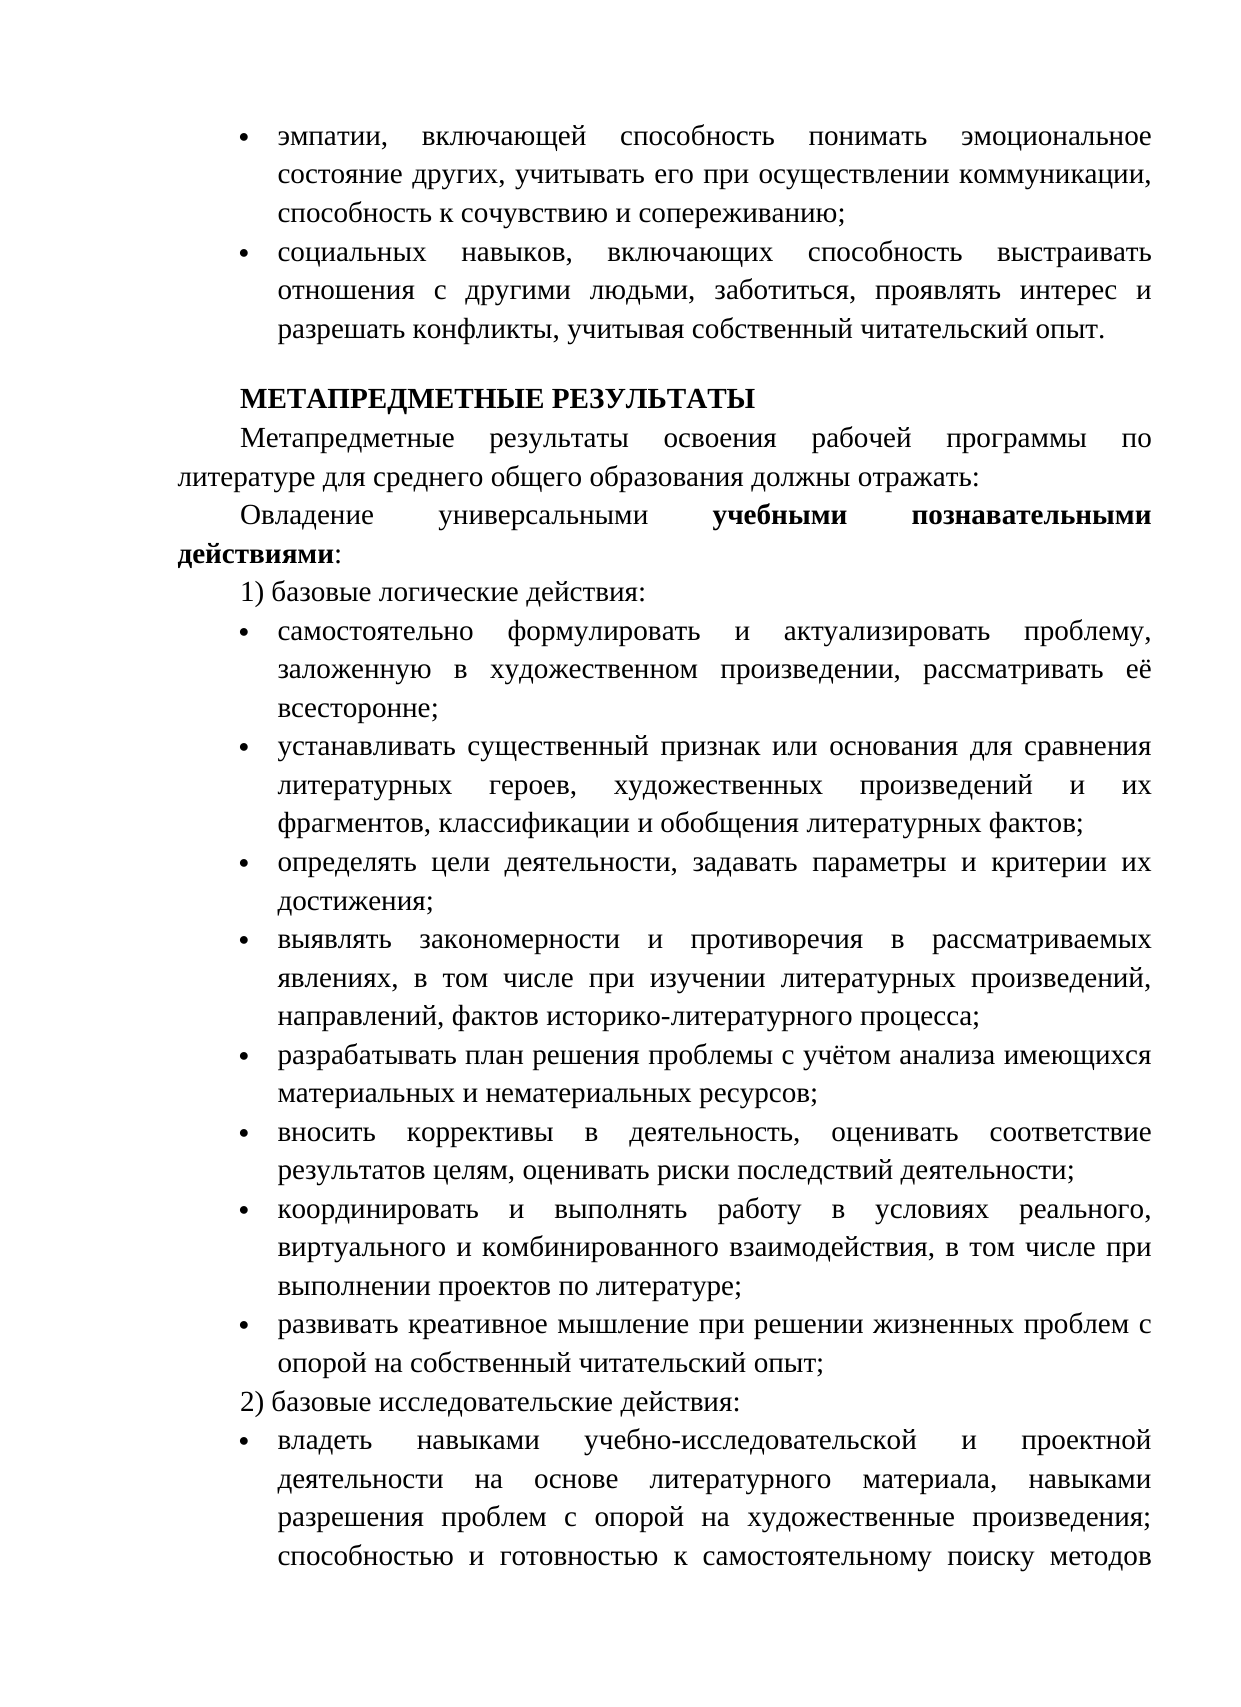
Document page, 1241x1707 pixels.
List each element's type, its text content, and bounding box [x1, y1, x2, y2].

list координировать и выполнять работу в условиях реального, виртуального и комбинированного взаимодействия, в том числе при выполнении проектов по литературе; [240, 1191, 1152, 1302]
list выявлять закономерности и противоречия в рассматриваемых явлениях, в том числе при изучении литературных произведений, направлений, фактов историко-литературного процесса; [240, 921, 1152, 1032]
list социальных навыков, включающих способность выстраивать отношения с другими людьми, заботиться, проявлять интерес и разрешать конфликты, учитывая собственный читательский опыт. [240, 234, 1152, 344]
list вносить коррективы в деятельность, оценивать соответствие результатов целям, оценивать риски последствий деятельности; [240, 1114, 1152, 1186]
list развивать креативное мышление при решении жизненных проблем с опорой на собственный читательский опыт; [240, 1307, 1152, 1379]
list определять цели деятельности, задавать параметры и критерии их достижения; [240, 844, 1152, 916]
list разрабатывать план решения проблемы с учётом анализа имеющихся материальных и нематериальных ресурсов; [240, 1037, 1152, 1109]
text МЕТАПРЕДМЕТНЫЕ РЕЗУЛЬТАТЫ [177, 382, 1152, 415]
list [240, 1422, 1152, 1571]
list устанавливать существенный признак или основания для сравнения литературных героев, художественных произведений и их фрагментов, классификации и обобщения литературных фактов; [240, 728, 1152, 839]
text Метапредметные результаты освоения рабочей программы по литературе для среднего общего образования должны отражать: [177, 420, 1152, 492]
text 1) базовые логические действия: [177, 574, 1152, 608]
text 2) базовые исследовательские действия: [177, 1384, 1152, 1417]
list эмпатии, включающей способность понимать эмоциональное состояние других, учитывать его при осуществлении коммуникации, способность к сочувствию и сопереживанию; [240, 118, 1152, 229]
list самостоятельно формулировать и актуализировать проблему, заложенную в художественном произведении, рассматривать её всесторонне; [240, 613, 1152, 723]
text Овладение универсальными учебными познавательными действиями: [177, 497, 1152, 569]
